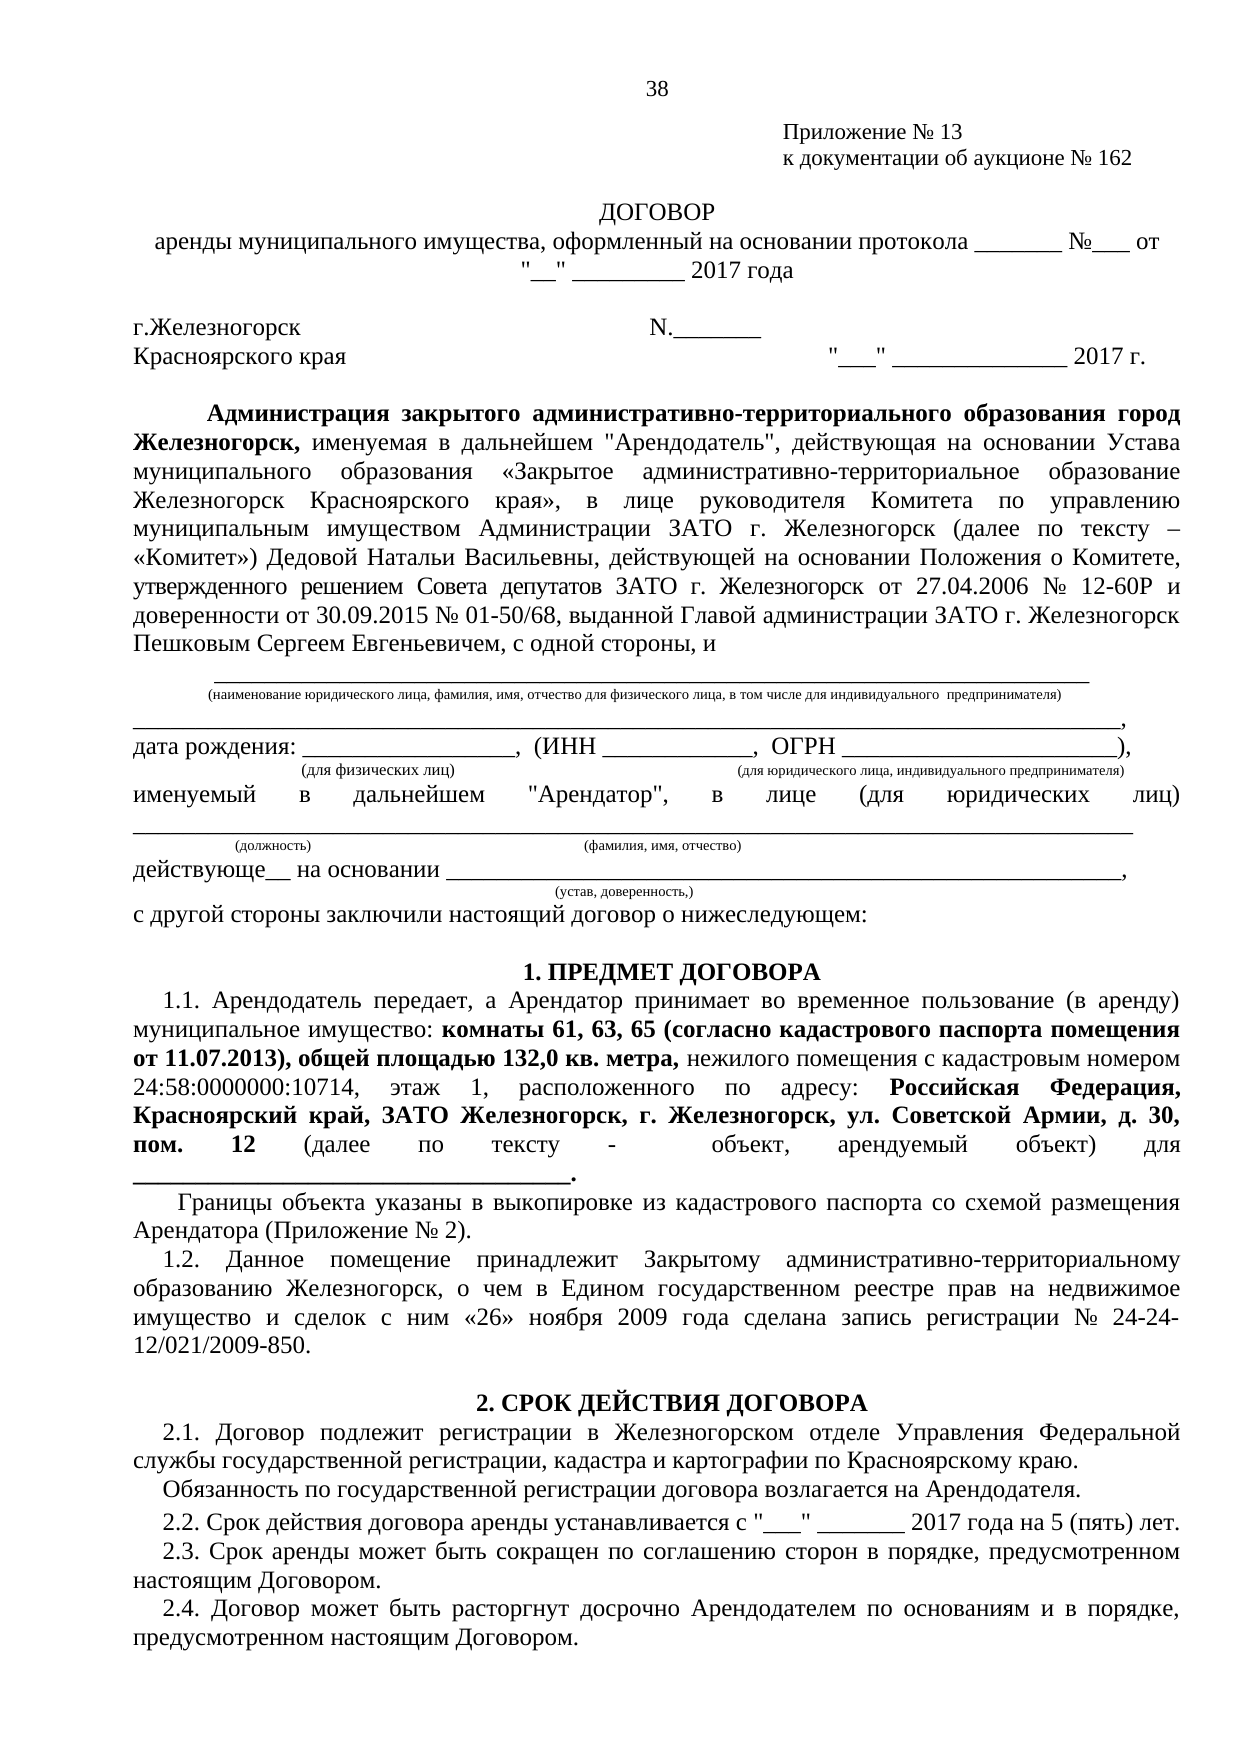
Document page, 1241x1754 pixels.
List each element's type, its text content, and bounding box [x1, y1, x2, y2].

text дата рождения: _________________, (ИНН ____________, ОГРН ______________________), [133, 731, 1181, 760]
text (устав, доверенность,) [133, 882, 1181, 899]
text действующе__ на основании ______________________________________________________, [133, 854, 1181, 882]
text 2.2. Срок действия договора аренды устанавливается с "___" _______ 2017 года на 5 (пять) лет. [133, 1507, 1181, 1536]
text 2. СРОК ДЕЙСТВИЯ ДОГОВОРА [133, 1388, 1181, 1417]
text аренды муниципального имущества, оформленный на основании протокола _______ №___ от "__" _________ 2017 года [133, 226, 1181, 283]
text Администрация закрытого административно-территориального образования город Железногорск, именуемая в дальнейшем "Арендодатель", действующая на основании Устава муниципального образования «Закрытое административно-территориальное образование Железногорск Красноярского края», в лице руководителя Комитета по управлению муниципальным имуществом Администрации ЗАТО г. Железногорск (далее по тексту – «Комитет») Дедовой Натальи Васильевны, действующей на основании Положения о Комитете, утвержденного решением Совета депутатов ЗАТО г. Железногорск от 27.04.2006 № 12-60Р и доверенности от 30.09.2015 № 01-50/68, выданной Главой администрации ЗАТО г. Железногорск Пешковым Сергеем Евгеньевичем, с одной стороны, и [133, 398, 1181, 657]
text Красноярского края "___" ______________ 2017 г. [133, 341, 1181, 370]
text г.Железногорск N._______ [133, 312, 1181, 341]
text (для физических лиц) (для юридического лица, индивидуального предпринимателя) [133, 760, 1181, 779]
text (должность) (фамилия, имя, отчество) [133, 837, 1181, 854]
text Обязанность по государственной регистрации договора возлагается на Арендодателя. [133, 1474, 1181, 1503]
title ДОГОВОР [133, 197, 1181, 226]
text ______________________________________________________________________ [133, 657, 1181, 686]
text Приложение № 13 [783, 118, 1181, 144]
text 1.1. Арендодатель передает, а Арендатор принимает во временное пользование (в аренду) муниципальное имущество: комнаты 61, 63, 65 (согласно кадастрового паспорта помещения от 11.07.2013), общей площадью 132,0 кв. метра, нежилого помещения с кадастровым номером 24:58:0000000:10714, этаж 1, расположенного по адресу: Российская Федерация, Красноярский край, ЗАТО Железногорск, г. Железногорск, ул. Советской Армии, д. 30, пом. 12 (далее по тексту - объект, арендуемый объект) для ___________________________________. [133, 985, 1181, 1187]
text именуемый в дальнейшем "Арендатор", в лице (для юридических лиц) ________________________________________________________________________________ [133, 779, 1181, 837]
text 2.4. Договор может быть расторгнут досрочно Арендодателем по основаниям и в порядке, предусмотренном настоящим Договором. [133, 1593, 1181, 1651]
text 1.2. Данное помещение принадлежит Закрытому административно-территориальному образованию Железногорск, о чем в Едином государственном реестре прав на недвижимое имущество и сделок с ним «26» ноября 2009 года сделана запись регистрации № 24-24-12/021/2009-850. [133, 1244, 1181, 1359]
text 2.1. Договор подлежит регистрации в Железногорском отделе Управления Федеральной службы государственной регистрации, кадастра и картографии по Красноярскому краю. [133, 1417, 1181, 1474]
text 2.3. Срок аренды может быть сокращен по соглашению сторон в порядке, предусмотренном настоящим Договором. [133, 1536, 1181, 1593]
text к документации об аукционе № 162 [783, 144, 1181, 171]
text _______________________________________________________________________________, [133, 703, 1181, 731]
text с другой стороны заключили настоящий договор о нижеследующем: [133, 899, 1181, 928]
text 1. ПРЕДМЕТ ДОГОВОРА [133, 957, 1181, 985]
text (наименование юридического лица, фамилия, имя, отчество для физического лица, в том числе для индивидуального предпринимателя) [133, 686, 1181, 703]
text Границы объекта указаны в выкопировке из кадастрового паспорта со схемой размещения Арендатора (Приложение № 2). [133, 1187, 1181, 1244]
